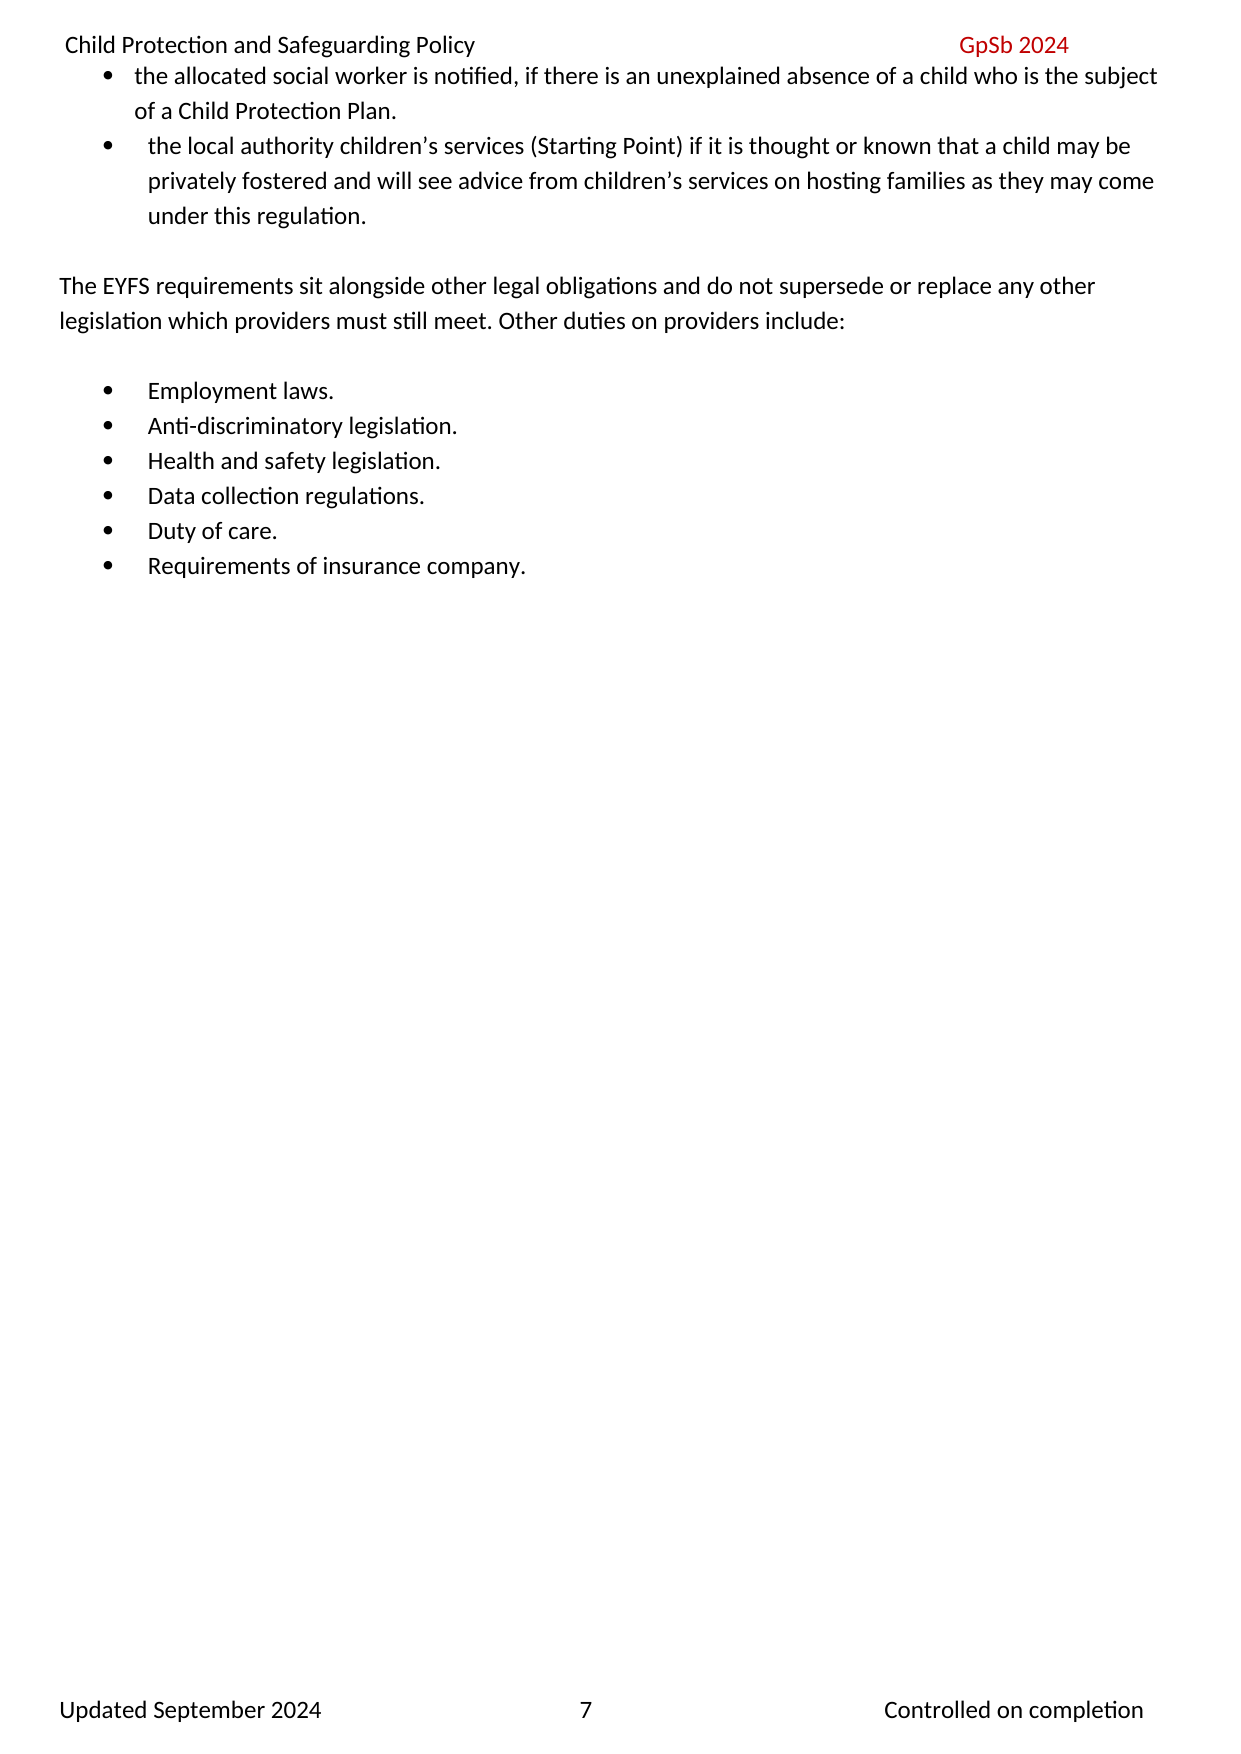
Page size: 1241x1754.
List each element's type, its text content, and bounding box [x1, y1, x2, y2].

list Anti-discriminatory legislation. [103, 410, 1181, 441]
list the local authority children’s services (Starting Point) if it is thought or known that a child may be privately fostered and will see advice from children’s services on hosting families as they may come under this regulation. [103, 130, 1181, 231]
text The EYFS requirements sit alongside other legal obligations and do not supersede or replace any other legislation which providers must still meet. Other duties on providers include: [59, 270, 1181, 336]
list the allocated social worker is notified, if there is an unexplained absence of a child who is the subject of a Child Protection Plan. [103, 60, 1181, 126]
list Health and safety legislation. [103, 445, 1181, 476]
list Employment laws. [103, 375, 1181, 406]
list Data collection regulations. [103, 480, 1181, 511]
list Requirements of insurance company. [103, 550, 1181, 581]
list Duty of care. [103, 515, 1181, 546]
